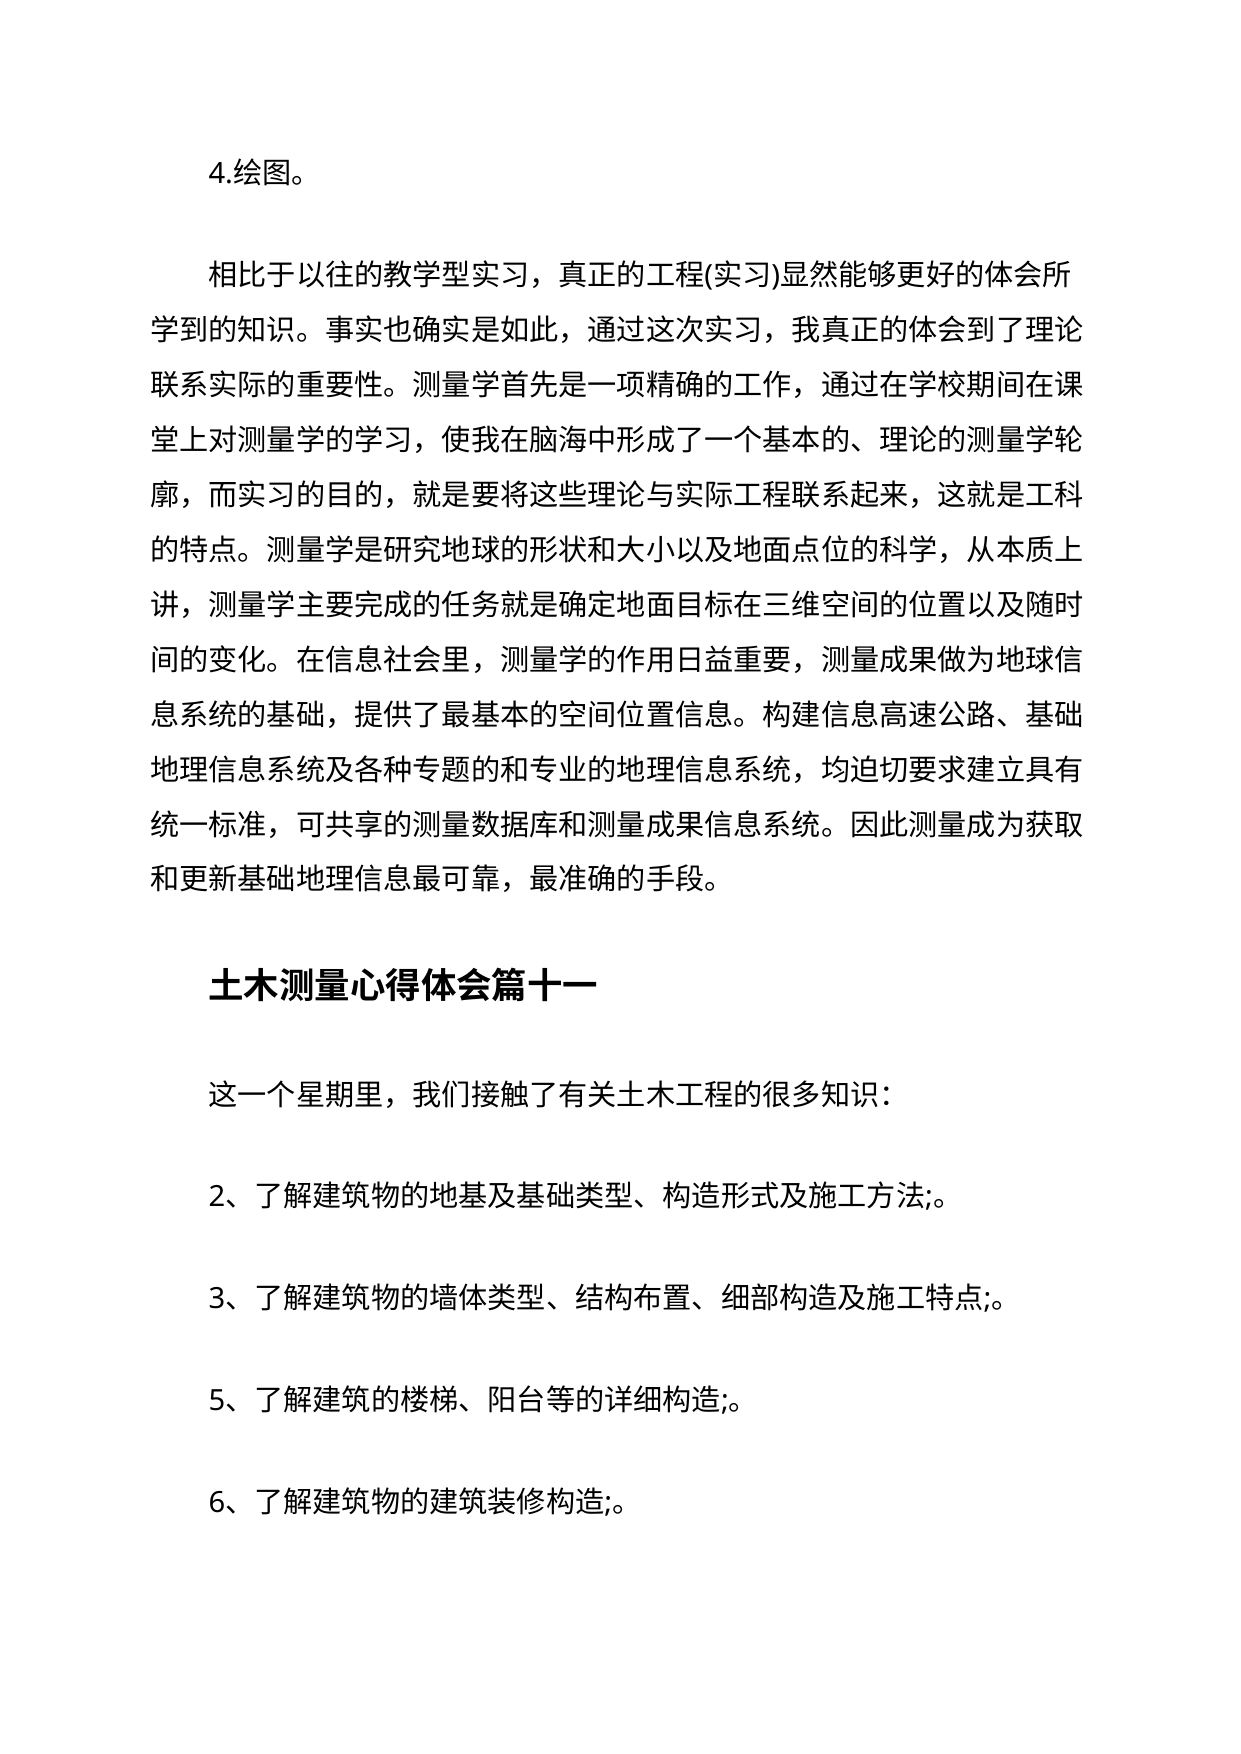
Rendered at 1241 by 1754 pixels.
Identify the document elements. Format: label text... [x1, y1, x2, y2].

text 4.绘图。 [150, 150, 1090, 192]
text 3、了解建筑物的墙体类型、结构布置、细部构造及施工特点;。 [150, 1275, 1090, 1317]
text 土木测量心得体会篇十一 [150, 958, 1090, 1009]
text 6、了解建筑物的建筑装修构造;。 [150, 1479, 1090, 1521]
text 相比于以往的教学型实习，真正的工程(实习)显然能够更好的体会所学到的知识。事实也确实是如此，通过这次实习，我真正的体会到了理论联系实际的重要性。测量学首先是一项精确的工作，通过在学校期间在课堂上对测量学的学习，使我在脑海中形成了一个基本的、理论的测量学轮廓，而实习的目的，就是要将这些理论与实际工程联系起来，这就是工科的特点。测量学是研究地球的形状和大小以及地面点位的科学，从本质上讲，测量学主要完成的任务就是确定地面目标在三维空间的位置以及随时间的变化。在信息社会里，测量学的作用日益重要，测量成果做为地球信息系统的基础，提供了最基本的空间位置信息。构建信息高速公路、基础地理信息系统及各种专题的和专业的地理信息系统，均迫切要求建立具有统一标准，可共享的测量数据库和测量成果信息系统。因此测量成为获取和更新基础地理信息最可靠，最准确的手段。 [150, 252, 1090, 898]
text 2、了解建筑物的地基及基础类型、构造形式及施工方法;。 [150, 1173, 1090, 1215]
text 5、了解建筑的楼梯、阳台等的详细构造;。 [150, 1377, 1090, 1419]
text 这一个星期里，我们接触了有关土木工程的很多知识： [150, 1071, 1090, 1113]
